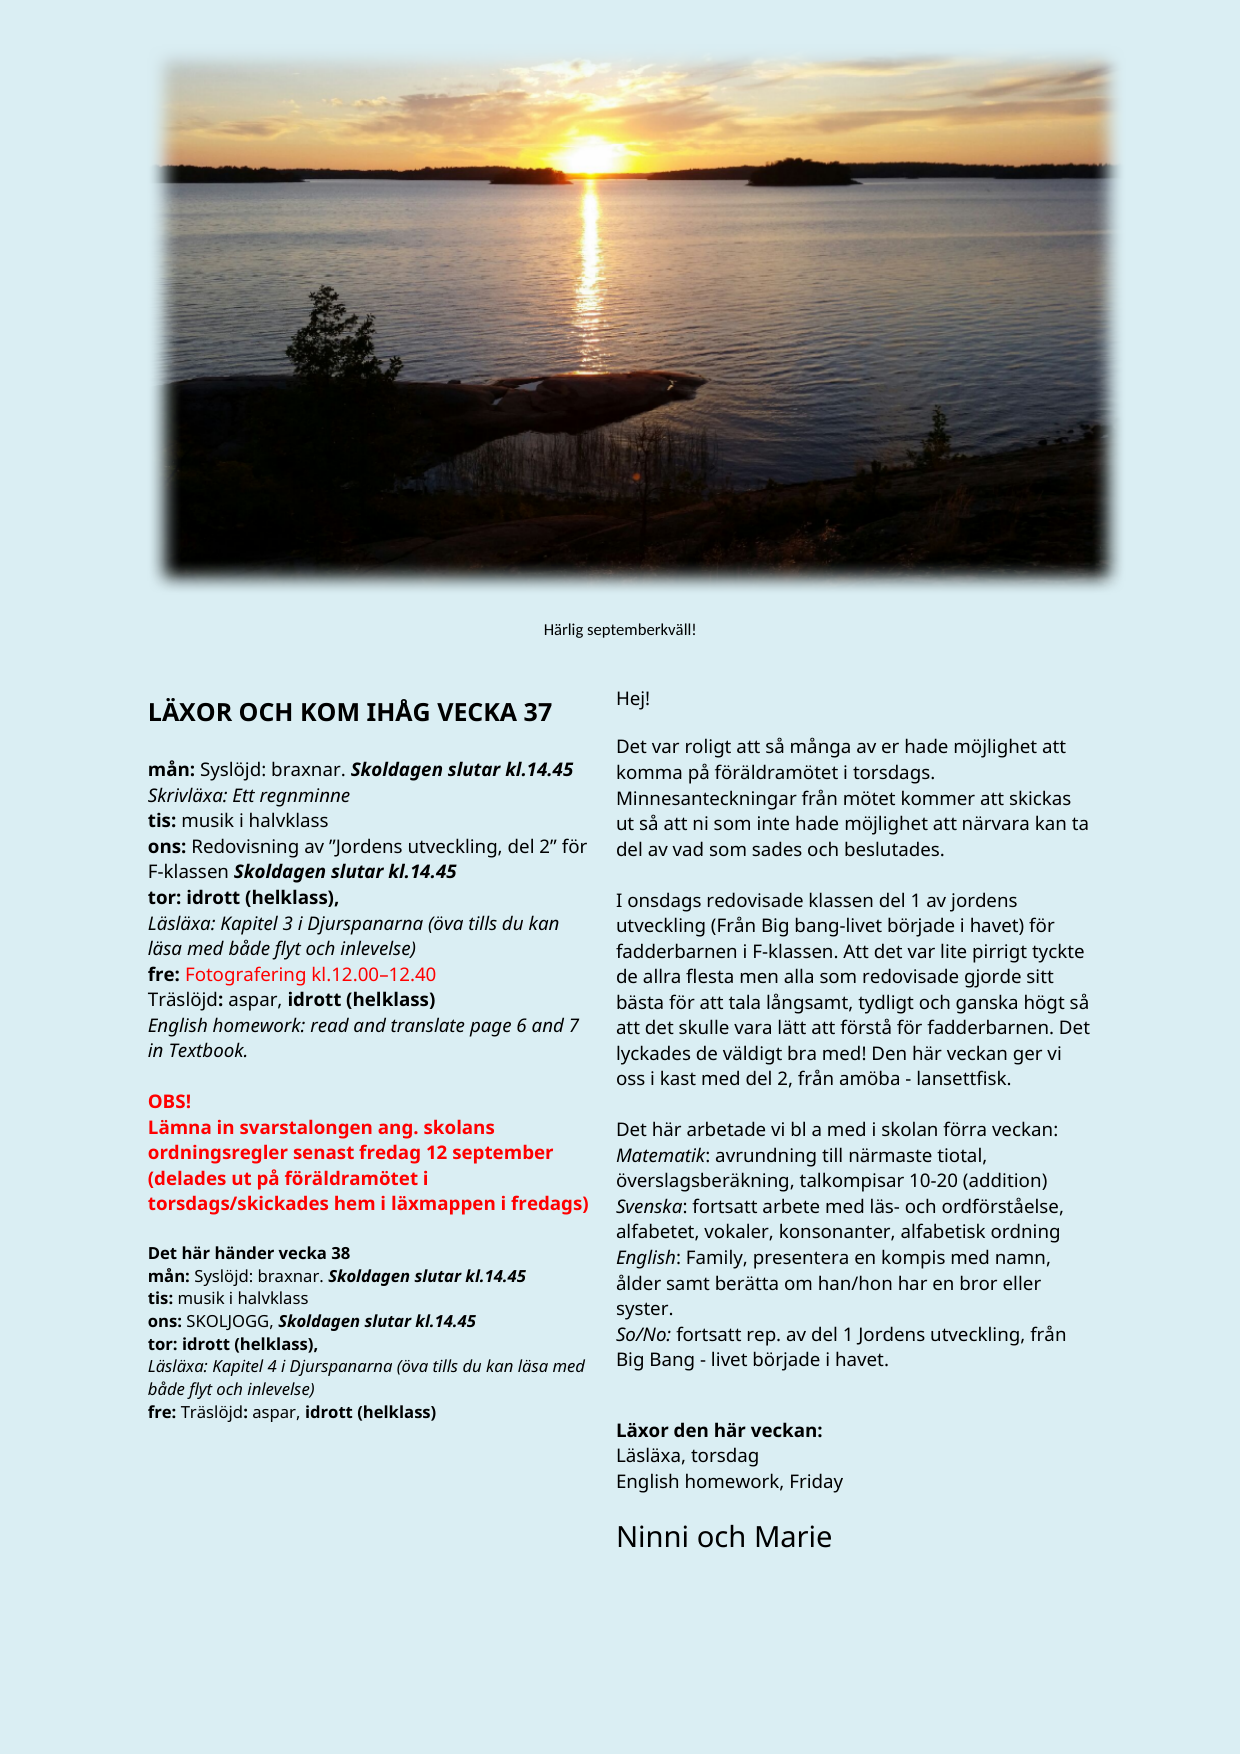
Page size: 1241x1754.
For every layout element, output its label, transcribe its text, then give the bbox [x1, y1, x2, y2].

table_cell LÄXOR OCH KOM IHÅG VECKA 37 mån: Syslöjd: braxnar. Skoldagen slutar kl.14.45 Skrivläxa: Ett regnminne tis: musik i halvklass ons: Redovisning av ”Jordens utveckling, del 2” för F-klassen Skoldagen slutar kl.14.45 tor: idrott (helklass), Läsläxa: Kapitel 3 i Djurspanarna (öva tills du kan läsa med både flyt och inlevelse) fre: Fotografering kl.12.00–12.40 Träslöjd: aspar, idrott (helklass) English homework: read and translate page 6 and 7 in Textbook. OBS! Lämna in svarstalongen ang. skolans ordningsregler senast fredag 12 september (delades ut på föräldramötet i torsdags/skickades hem i läxmappen i fredags) Det här händer vecka 38 mån: Syslöjd: braxnar. Skoldagen slutar kl.14.45 tis: musik i halvklass ons: SKOLJOGG, Skoldagen slutar kl.14.45 tor: idrott (helklass), Läsläxa: Kapitel 4 i Djurspanarna (öva tills du kan läsa med både flyt och inlevelse) fre: Träslöjd: aspar, idrott (helklass) [136, 660, 604, 1556]
table_cell Hej! Det var roligt att så många av er hade möjlighet att komma på föräldramötet i torsdags. Minnesanteckningar från mötet kommer att skickas ut så att ni som inte hade möjlighet att närvara kan ta del av vad som sades och beslutades. I onsdags redovisade klassen del 1 av jordens utveckling (Från Big bang-livet började i havet) för fadderbarnen i F-klassen. Att det var lite pirrigt tyckte de allra flesta men alla som redovisade gjorde sitt bästa för att tala långsamt, tydligt och ganska högt så att det skulle vara lätt att förstå för fadderbarnen. Det lyckades de väldigt bra med! Den här veckan ger vi oss i kast med del 2, från amöba - lansettfisk. Det här arbetade vi bl a med i skolan förra veckan: Matematik: avrundning till närmaste tiotal, överslagsberäkning, talkompisar 10-20 (addition) Svenska: fortsatt arbete med läs- och ordförståelse, alfabetet, vokaler, konsonanter, alfabetisk ordning English: Family, presentera en kompis med namn, ålder samt berätta om han/hon har en bror eller syster. So/No: fortsatt rep. av del 1 Jordens utveckling, från Big Bang - livet började i havet. Läxor den här veckan: Läsläxa, torsdag English homework, Friday Ninni och Marie [605, 660, 1104, 1556]
picture [175, 72, 1098, 567]
table_header Härlig septemberkväll! [136, 620, 1104, 660]
